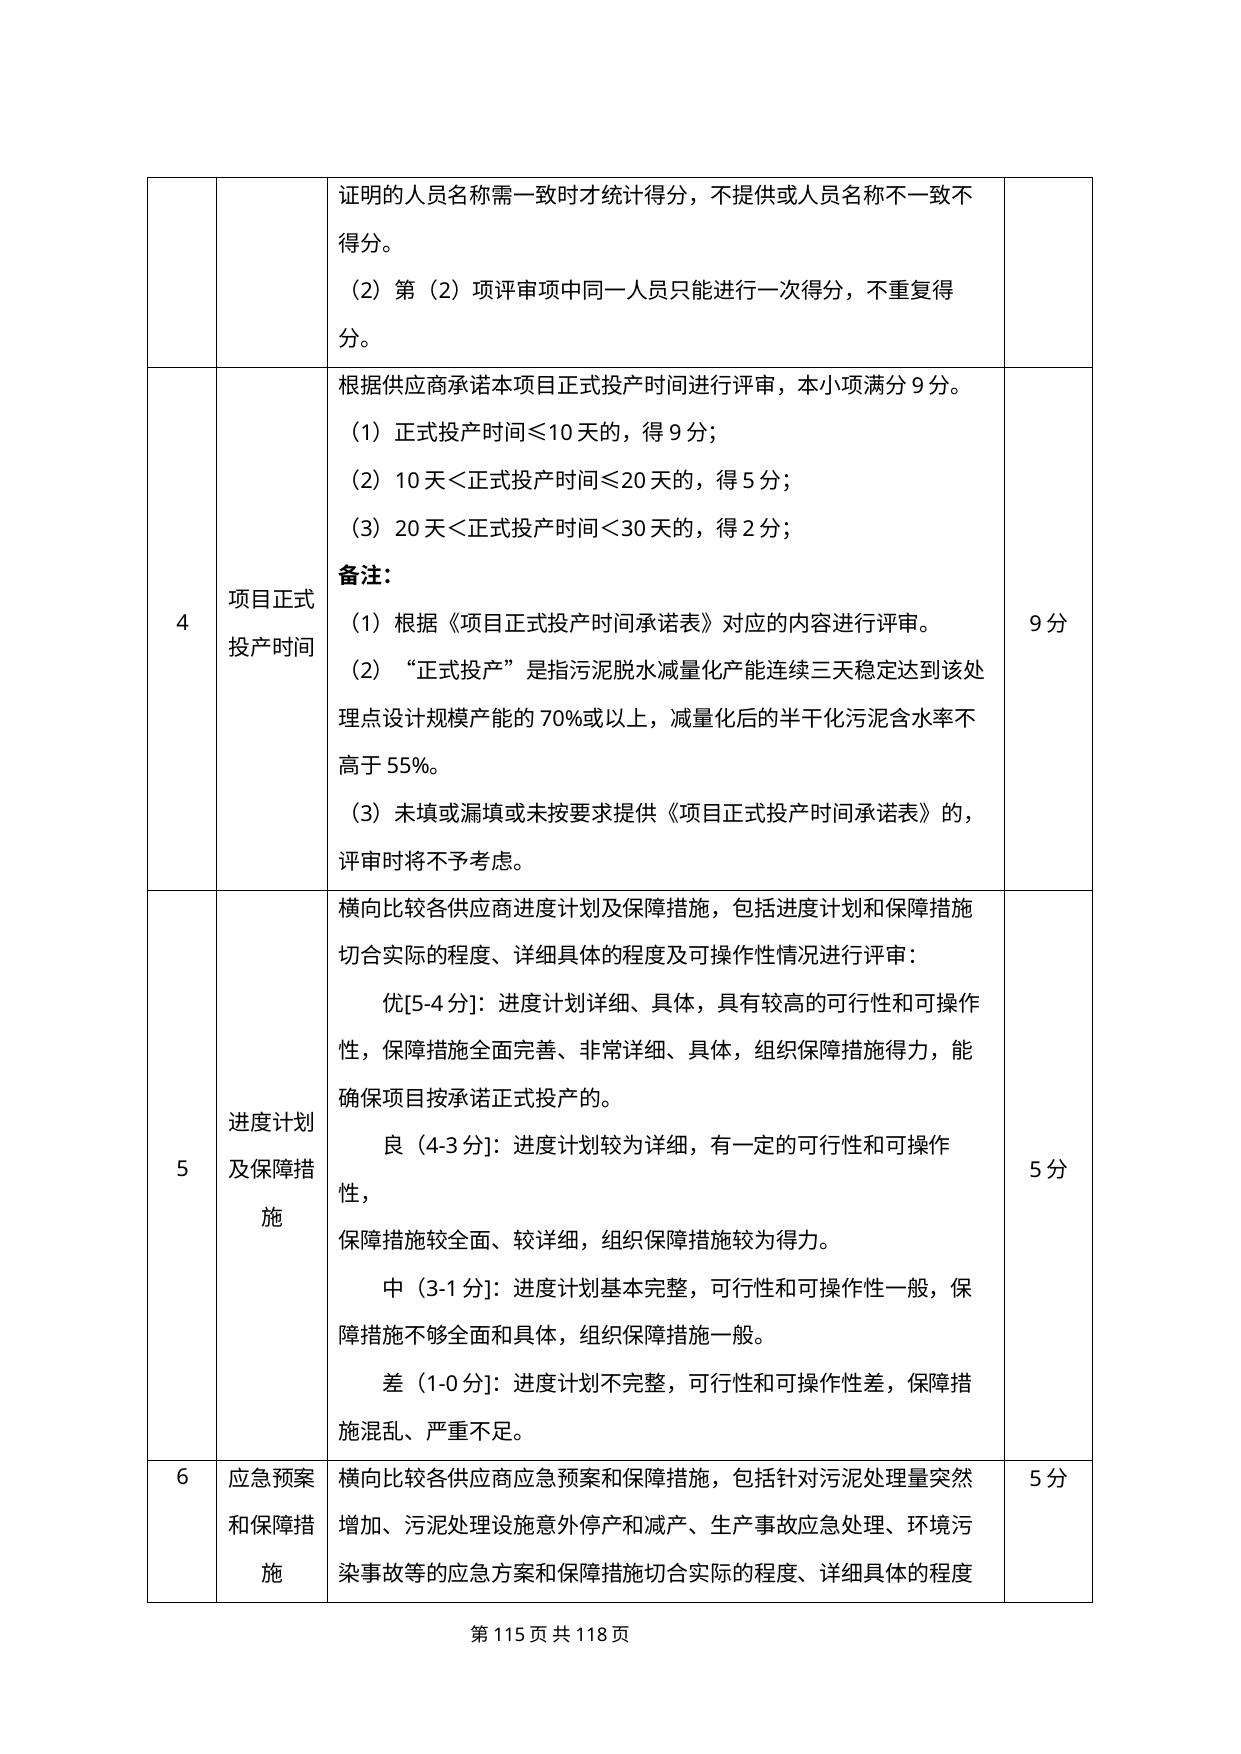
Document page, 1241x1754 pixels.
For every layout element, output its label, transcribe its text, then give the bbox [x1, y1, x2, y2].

table_cell 根据供应商承诺本项目正式投产时间进行评审，本小项满分9分。 （1）正式投产时间≤10天的，得9分； （2）10天＜正式投产时间≤20天的，得5分； （3）20天＜正式投产时间＜30天的，得2分； 备注： （1）根据《项目正式投产时间承诺表》对应的内容进行评审。 （2）“正式投产”是指污泥脱水减量化产能连续三天稳定达到该处理点设计规模产能的70%或以上，减量化后的半干化污泥含水率不高于55%。 （3）未填或漏填或未按要求提供《项目正式投产时间承诺表》的，评审时将不予考虑。 [328, 368, 1004, 890]
table_cell 5分 [1005, 1461, 1092, 1602]
table_cell 5 [148, 891, 216, 1459]
table_cell 应急预案和保障措施 [217, 1461, 327, 1602]
table_cell 项目正式投产时间 [217, 368, 327, 890]
table_cell 横向比较各供应商进度计划及保障措施，包括进度计划和保障措施切合实际的程度、详细具体的程度及可操作性情况进行评审： 优[5-4分]：进度计划详细、具体，具有较高的可行性和可操作性，保障措施全面完善、非常详细、具体，组织保障措施得力，能确保项目按承诺正式投产的。 良（4-3分]：进度计划较为详细，有一定的可行性和可操作性， 保障措施较全面、较详细，组织保障措施较为得力。 中（3-1分]：进度计划基本完整，可行性和可操作性一般，保障措施不够全面和具体，组织保障措施一般。 差（1-0分]：进度计划不完整，可行性和可操作性差，保障措施混乱、严重不足。 [328, 891, 1004, 1459]
table_cell 5分 [1005, 891, 1092, 1459]
table_cell 进度计划及保障措施 [217, 891, 327, 1459]
table_cell 6 [148, 1461, 216, 1602]
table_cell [328, 178, 1004, 367]
table_cell 4 [148, 368, 216, 890]
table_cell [328, 1461, 1004, 1602]
table_cell 9分 [1005, 368, 1092, 890]
